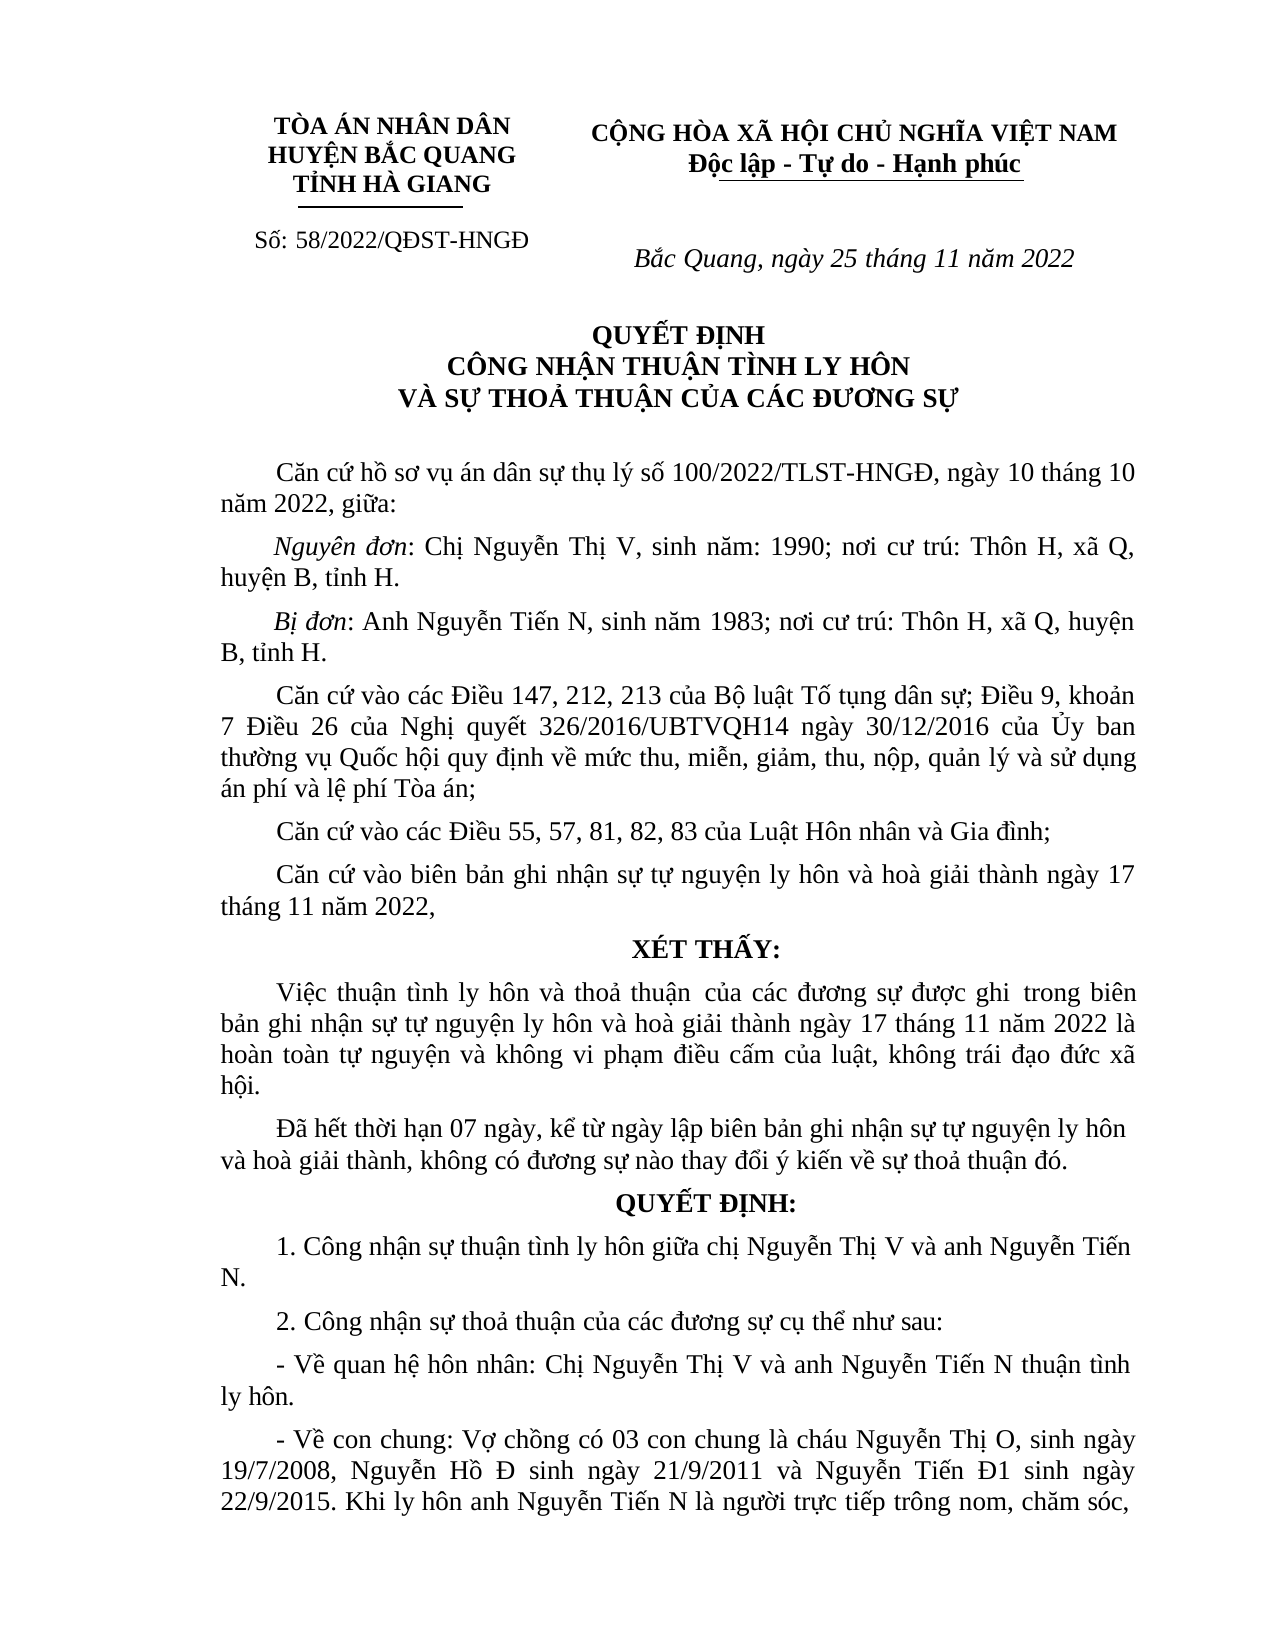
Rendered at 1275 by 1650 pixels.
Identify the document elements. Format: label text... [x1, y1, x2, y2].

text Số: 58/2022/QĐST-HNGĐ [252, 225, 531, 254]
text CỘNG HÒA XÃ HỘI CHỦ NGHĨA VIỆT NAM [589, 118, 1119, 147]
list Công nhận sự thoả thuận của các đương sự cụ thể như sau: [276, 1305, 1148, 1336]
text Bắc Quang, ngày 25 tháng 11 năm 2022 [589, 242, 1119, 273]
text Nguyên đơn: Chị Nguyễn Thị V, sinh năm: 1990; nơi cư trú: Thôn H, xã Q, huyện B, tỉnh H. [220, 530, 1137, 592]
list Về con chung: Vợ chồng có 03 con chung là cháu Nguyễn Thị O, sinh ngày 19/7/2008, Nguyễn Hồ Đ sinh ngày 21/9/2011 và Nguyễn Tiến Đ1 sinh ngày 22/9/2015. Khi ly hôn anh Nguyễn Tiến N là người trực tiếp trông nom, chăm sóc, [220, 1423, 1137, 1516]
text Căn cứ vào các Điều 147, 212, 213 của Bộ luật Tố tụng dân sự; Điều 9, khoản 7 Điều 26 của Nghị quyết 326/2016/UBTVQH14 ngày 30/12/2016 của Ủy ban thường vụ Quốc hội quy định về mức thu, miễn, giảm, thu, nộp, quản lý và sử dụng án phí và lệ phí Tòa án; [220, 679, 1137, 803]
text TÒA ÁN NHÂN DÂN HUYỆN BẮC QUANG TỈNH HÀ GIANG [265, 111, 519, 198]
text Căn cứ hồ sơ vụ án dân sự thụ lý số 100/2022/TLST-HNGĐ, ngày 10 tháng 10 năm 2022, giữa: [220, 456, 1136, 518]
text N. [220, 1261, 1148, 1293]
text Đã hết thời hạn 07 ngày, kể từ ngày lập biên bản ghi nhận sự tự nguyện ly hôn và hoà giải thành, không có đương sự nào thay đổi ý kiến về sự thoả thuận đó. [220, 1113, 1148, 1175]
text Độc lập - Tự do - Hạnh phúc [589, 148, 1120, 179]
text VÀ SỰ THOẢ THUẬN CỦA CÁC ĐƯƠNG SỰ [396, 382, 961, 413]
list Về quan hệ hôn nhân: Chị Nguyễn Thị V và anh Nguyễn Tiến N thuận tình [276, 1348, 1148, 1379]
text Bị đơn: Anh Nguyễn Tiến N, sinh năm 1983; nơi cư trú: Thôn H, xã Q, huyện B, tỉnh H. [220, 604, 1136, 667]
text XÉT THẤY: [396, 933, 1016, 964]
text QUYẾT ĐỊNH [396, 319, 961, 350]
text ly hôn. [220, 1380, 1148, 1411]
text Căn cứ vào các Điều 55, 57, 81, 82, 83 của Luật Hôn nhân và Gia đình; [276, 815, 1148, 846]
text CÔNG NHẬN THUẬN TÌNH LY HÔN [396, 350, 961, 381]
text QUYẾT ĐỊNH: [396, 1187, 1016, 1219]
text Căn cứ vào biên bản ghi nhận sự tự nguyện ly hôn và hoà giải thành ngày 17 tháng 11 năm 2022, [220, 858, 1137, 921]
text Việc thuận tình ly hôn và thoả thuận của các đương sự được ghi trong biên bản ghi nhận sự tự nguyện ly hôn và hoà giải thành ngày 17 tháng 11 năm 2022 là hoàn toàn tự nguyện và không vi phạm điều cấm của luật, không trái đạo đức xã hội. [220, 976, 1137, 1100]
list Công nhận sự thuận tình ly hôn giữa chị Nguyễn Thị V và anh Nguyễn Tiến [276, 1230, 1148, 1261]
